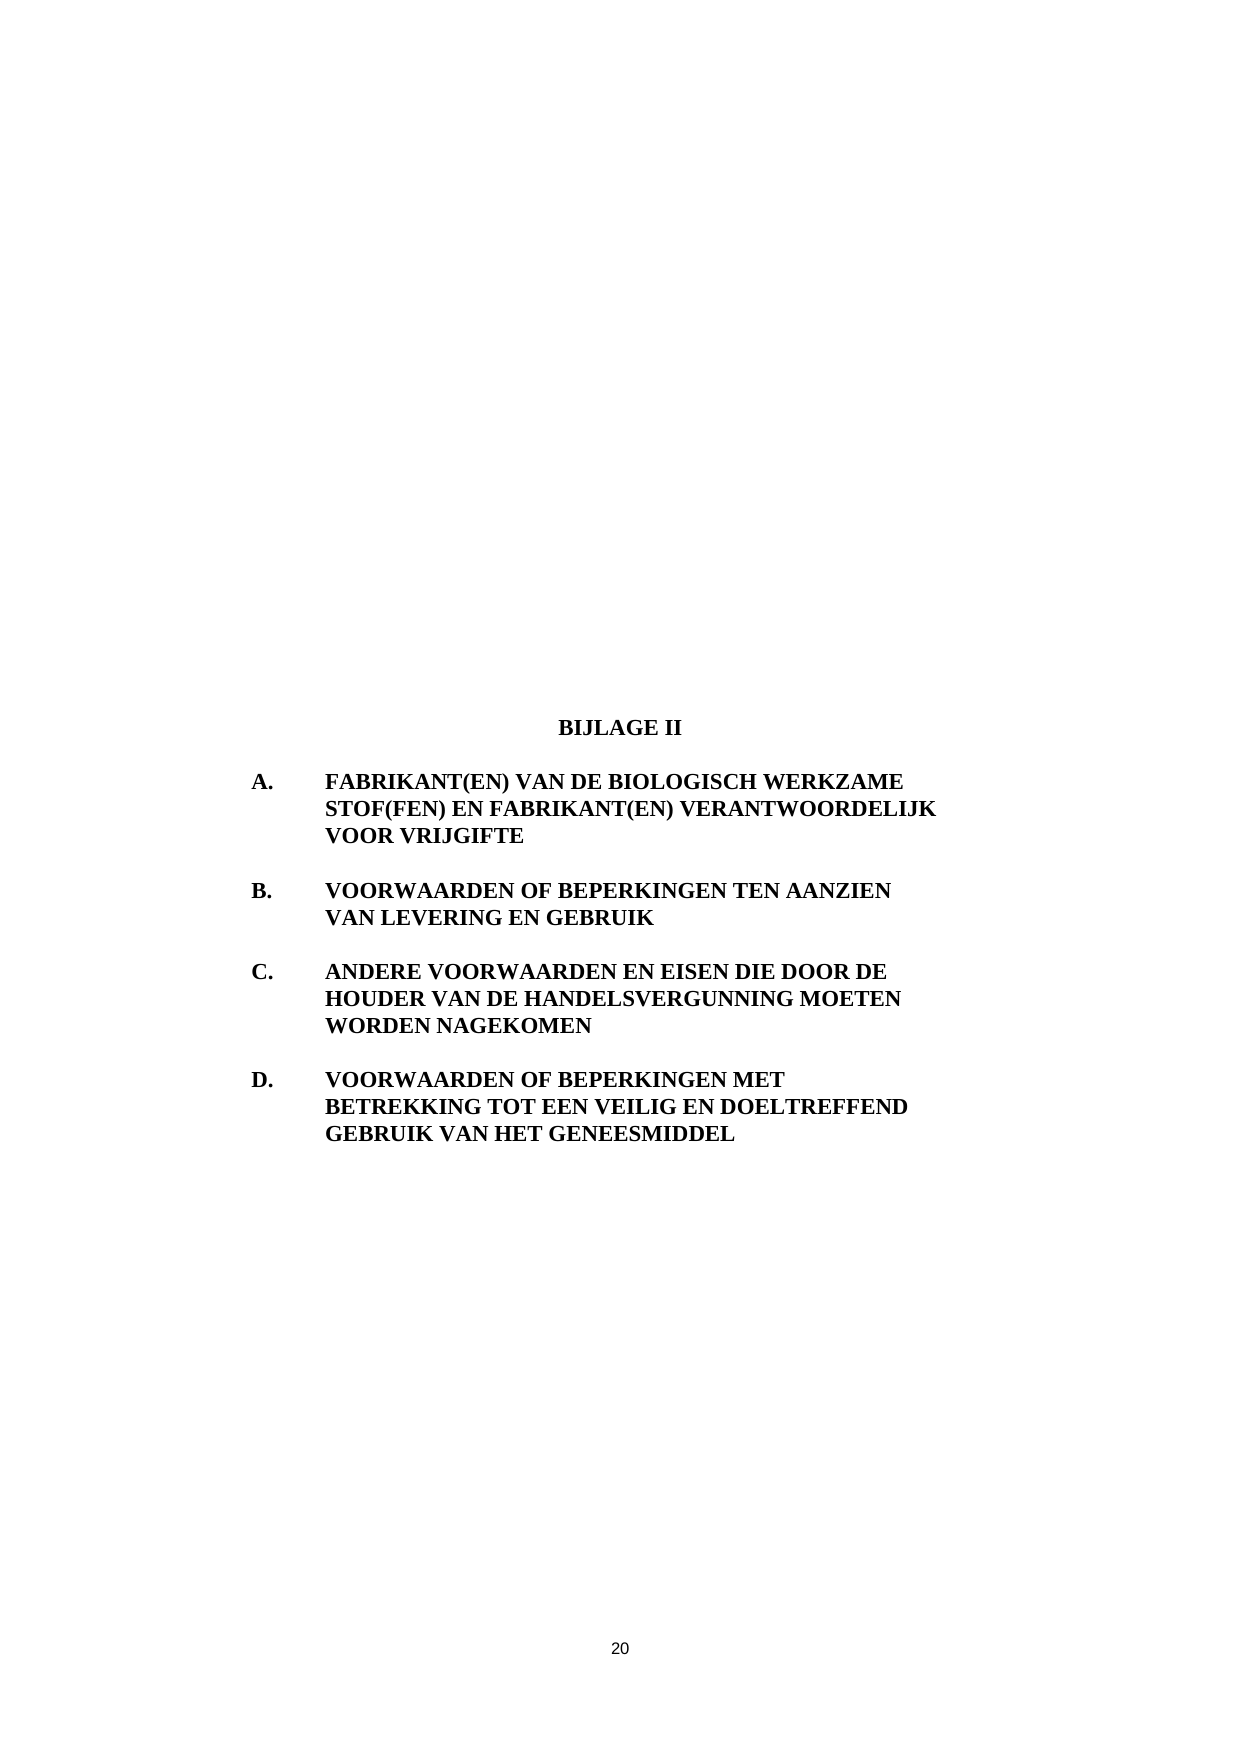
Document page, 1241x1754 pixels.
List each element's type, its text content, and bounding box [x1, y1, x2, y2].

text C. ANDERE VOORWAARDEN EN EISEN DIE DOOR DE HOUDER VAN DE HANDELSVERGUNNING MOETEN WORDEN NAGEKOMEN [251, 958, 930, 1039]
text D. Voorwaarden of beperkingen met betrekking tot een veilig en doeltreffend gebruik van het geneesmiddel [236, 1066, 930, 1147]
text B. VOORWAARDEN OF BEPERKINGEN TEN AANZIEN VAN LEVERING EN GEBRUIK [251, 876, 945, 931]
text A. FABRIKANT(EN) VAN DE BIOLOGISCH WERKZAME STOF(FEN) EN FABRIKANT(EN) VERANTWOORDELIJK VOOR VRIJGIFTE [251, 768, 945, 849]
text BIJLAGE II [148, 714, 1092, 741]
